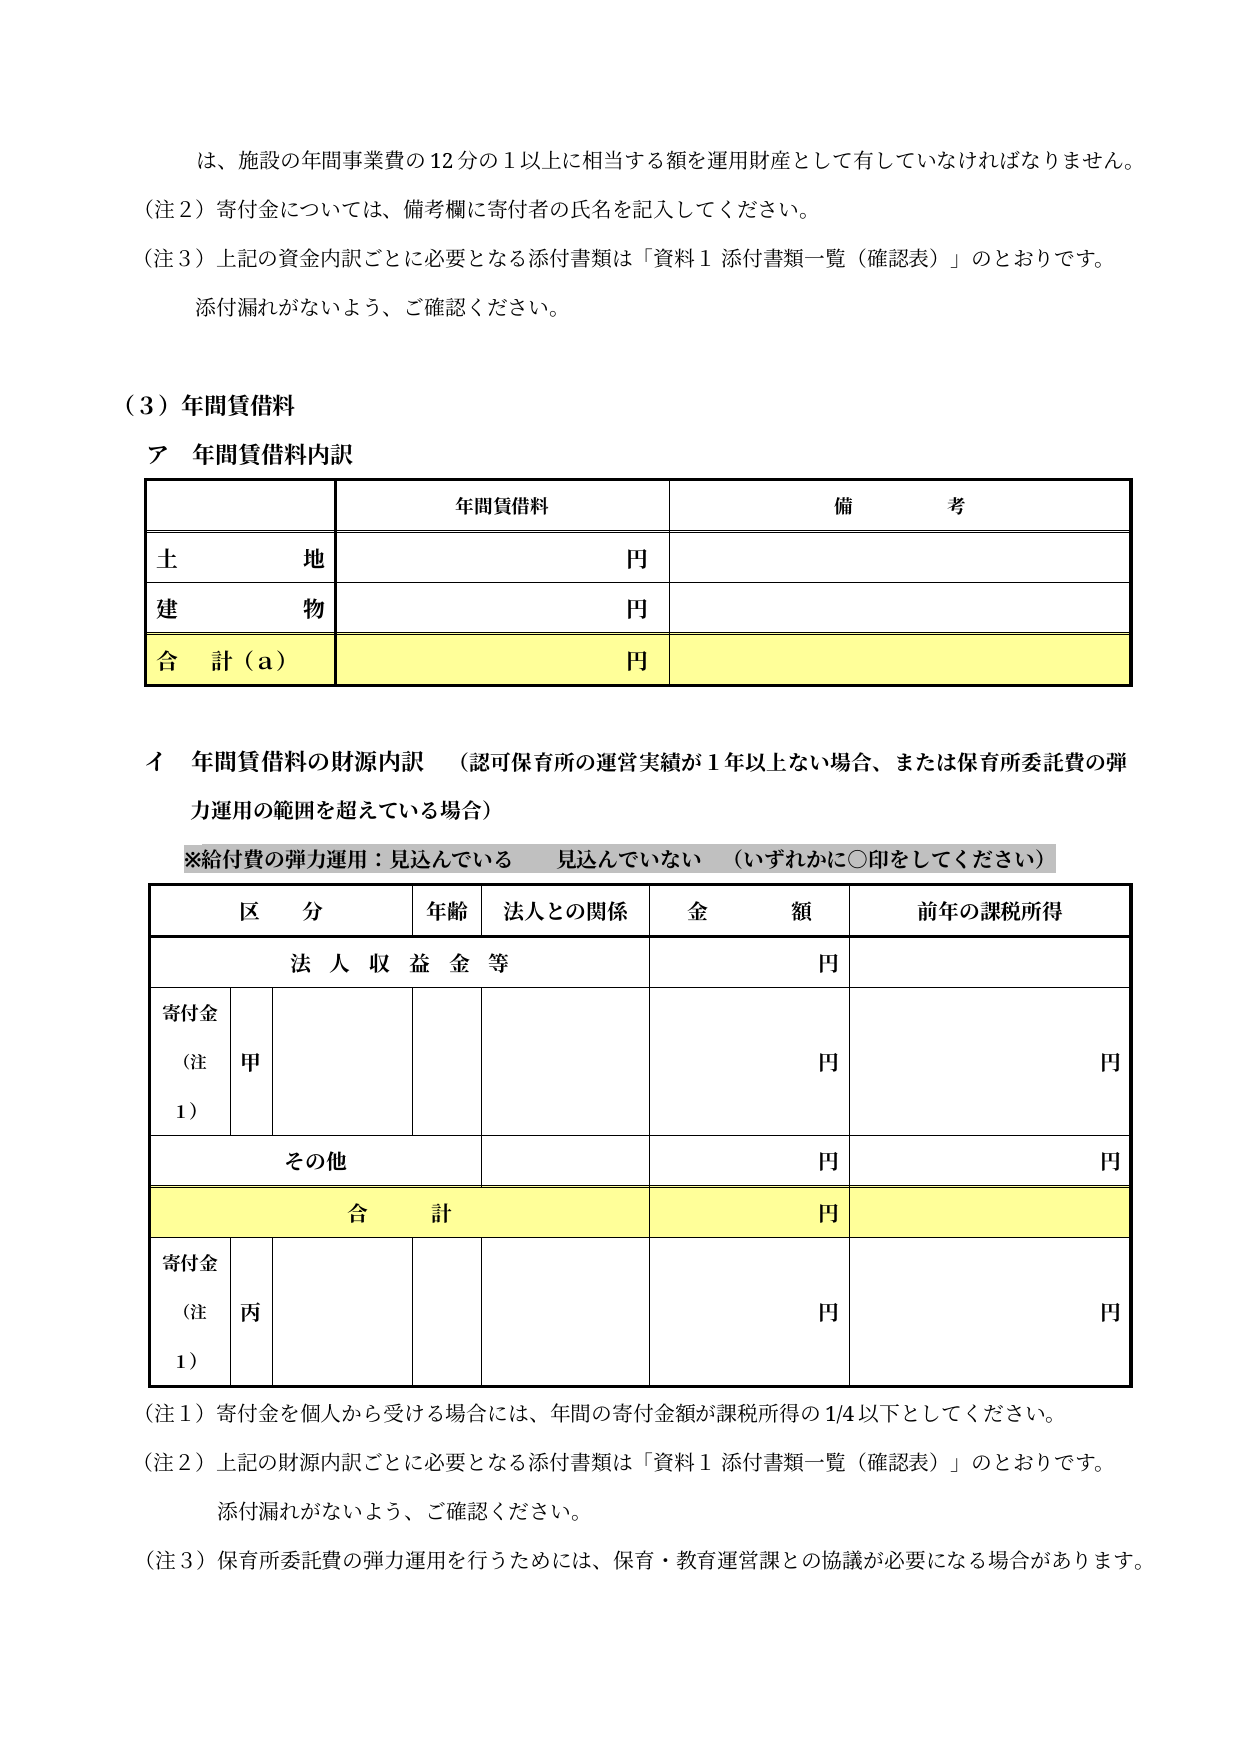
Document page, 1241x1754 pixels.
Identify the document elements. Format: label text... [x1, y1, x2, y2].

text （注１）寄付金を個人から受ける場合には、年間の寄付金額が課税所得の1/4以下としてください。 [112, 1388, 1123, 1437]
text ア 年間賃借料内訳 [112, 429, 1128, 478]
table_header 法人との関係 [482, 886, 649, 935]
table_cell 合 計 [151, 1188, 649, 1237]
text （注３）上記の資金内訳ごとに必要となる添付書類は「資料１ 添付書類一覧（確認表）」のとおりです。 [133, 233, 1128, 282]
table_cell [482, 1136, 649, 1185]
table_cell 円 [850, 1136, 1129, 1185]
text イ 年間賃借料の財源内訳 （認可保育所の運営実績が１年以上ない場合、または保育所委託費の弾力運用の範囲を超えている場合） [144, 736, 1128, 834]
table_header 年齢 [413, 886, 481, 935]
table_cell 円 [337, 635, 669, 684]
table_cell 円 [650, 1188, 849, 1237]
table_cell 丙 [231, 1238, 272, 1385]
table_header [147, 481, 334, 530]
text ※給付費の弾力運用：見込んでいる 見込んでいない （いずれかに○印をしてください） [112, 834, 1128, 883]
table_cell 円 [650, 988, 849, 1135]
table_cell 法人収益金等 [151, 938, 649, 987]
table_cell [273, 988, 412, 1135]
table_cell 寄付金 （注１） [151, 988, 230, 1135]
table_cell 円 [650, 938, 849, 987]
table_cell [413, 988, 481, 1135]
table_cell 甲 [231, 988, 272, 1135]
table_cell その他 [151, 1136, 481, 1185]
text （注２）寄付金については、備考欄に寄付者の氏名を記入してください。 [112, 184, 1128, 233]
table_cell 円 [650, 1136, 849, 1185]
table_cell 土地 [147, 533, 334, 582]
table_cell [413, 1238, 481, 1385]
table_cell [273, 1238, 412, 1385]
table_cell [670, 583, 1129, 632]
table_cell 建物 [147, 583, 334, 632]
table_header 年間賃借料 [337, 481, 669, 530]
table_header 金 額 [650, 886, 849, 935]
text （注２）上記の財源内訳ごとに必要となる添付書類は「資料１ 添付書類一覧（確認表）」のとおりです。 [133, 1437, 1128, 1486]
table_cell [670, 635, 1129, 684]
table_cell [670, 533, 1129, 582]
table_cell 円 [650, 1238, 849, 1385]
text 添付漏れがないよう、ご確認ください。 [154, 1486, 1128, 1535]
table_cell 円 [337, 583, 669, 632]
table_cell 寄付金 （注１） [151, 1238, 230, 1385]
table_header 前年の課税所得 [850, 886, 1129, 935]
table_cell [850, 938, 1129, 987]
text は、施設の年間事業費の12分の１以上に相当する額を運用財産として有していなければなりません。 [134, 135, 1128, 184]
table_cell 円 [850, 1238, 1129, 1385]
table_cell 円 [850, 988, 1129, 1135]
table_cell [850, 1188, 1129, 1237]
text （３）年間賃借料 [112, 380, 1083, 429]
table_header 備 考 [670, 481, 1129, 530]
text 添付漏れがないよう、ご確認ください。 [133, 282, 1128, 331]
table_cell 円 [337, 533, 669, 582]
table_cell [482, 1238, 649, 1385]
table_cell 合計（ａ） [147, 635, 334, 684]
text （注３）保育所委託費の弾力運用を行うためには、保育・教育運営課との協議が必要になる場合があります。 [134, 1535, 1146, 1584]
table_cell [482, 988, 649, 1135]
table_header 区 分 [151, 886, 412, 935]
